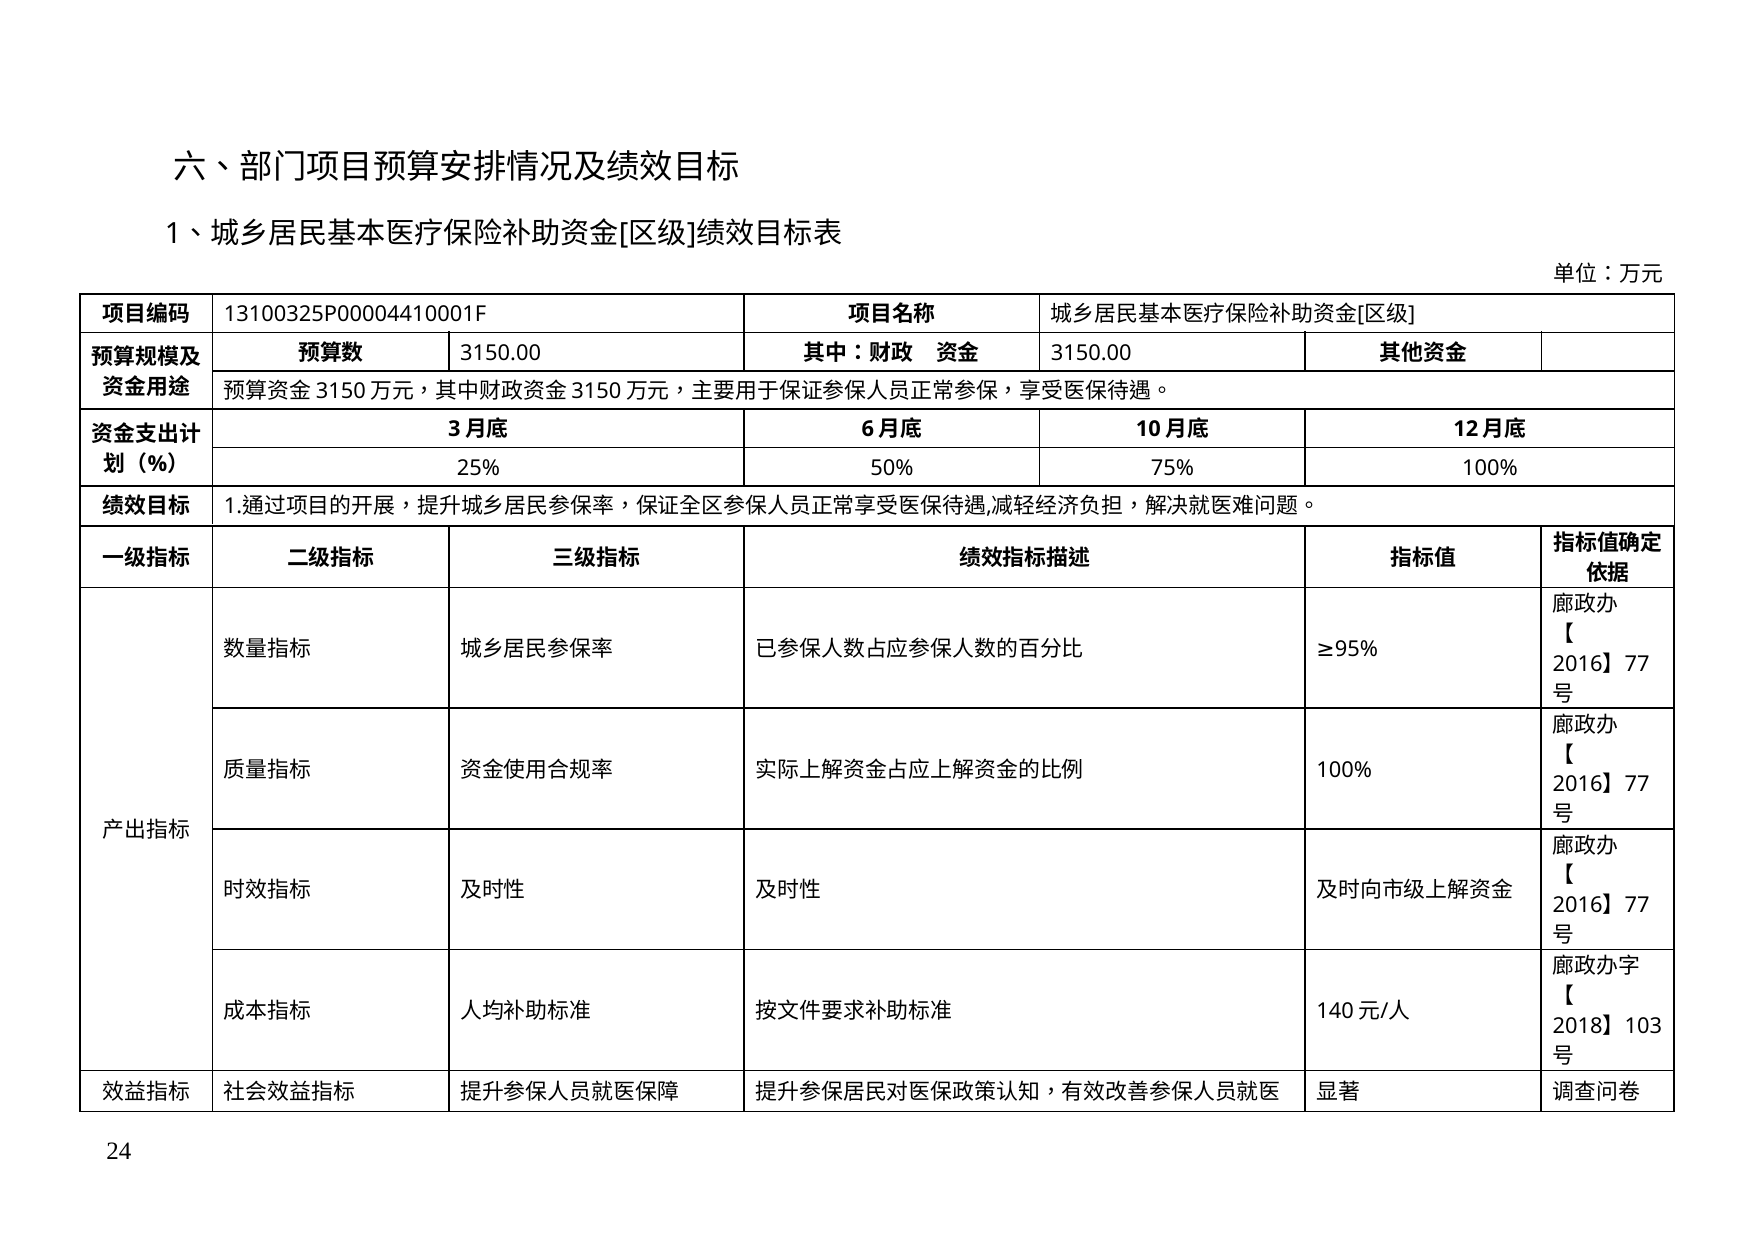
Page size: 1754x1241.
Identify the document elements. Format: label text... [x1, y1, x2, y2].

table_cell 13100325P00004410001F [213, 295, 743, 331]
table_cell 质量指标 [213, 709, 448, 828]
table_cell 25% [213, 448, 743, 485]
table_cell 及时性 [450, 830, 743, 949]
table_header 绩效指标描述 [745, 527, 1304, 587]
table_cell 项目编码 [81, 295, 212, 331]
text 六、部门项目预算安排情况及绩效目标 [106, 143, 1648, 188]
table_cell 效益指标 [81, 1071, 212, 1111]
table_cell 产出指标 [81, 588, 212, 1069]
table_cell 数量指标 [213, 588, 448, 707]
table_cell 75% [1040, 448, 1304, 485]
table_cell [1542, 333, 1674, 370]
table_cell 140元/人 [1306, 950, 1540, 1069]
table_cell 时效指标 [213, 830, 448, 949]
table_cell 预算数 [213, 333, 448, 370]
table_cell 显著 [1306, 1071, 1540, 1111]
table_cell 成本指标 [213, 950, 448, 1069]
table_cell 已参保人数占应参保人数的百分比 [745, 588, 1304, 707]
table_cell 其中：财政 资金 [745, 333, 1039, 370]
table_cell 城乡居民参保率 [450, 588, 743, 707]
table_cell 绩效目标 [81, 487, 212, 524]
table_cell 预算规模及资金用途 [81, 333, 212, 408]
table_cell ≥95% [1306, 588, 1540, 707]
table_cell 其他资金 [1306, 333, 1541, 370]
table_cell 及时向市级上解资金 [1306, 830, 1540, 949]
table_header 指标值 [1306, 527, 1540, 587]
table_cell 预算资金3150万元，其中财政资金3150万元，主要用于保证参保人员正常参保，享受医保待遇。 [213, 372, 1674, 408]
table_cell 项目名称 [745, 295, 1039, 331]
table_header 一级指标 [81, 527, 212, 587]
table_cell 资金支出计划（%） [81, 410, 212, 485]
table_cell 提升参保居民对医保政策认知，有效改善参保人员就医现状 [745, 1071, 1304, 1111]
table_cell 资金使用合规率 [450, 709, 743, 828]
table_header 三级指标 [450, 527, 743, 587]
table_cell 3150.00 [1040, 333, 1304, 370]
table_cell 12月底 [1306, 410, 1674, 447]
table_cell 1.通过项目的开展，提升城乡居民参保率，保证全区参保人员正常享受医保待遇,减轻经济负担，解决就医难问题。 [213, 487, 1674, 524]
table_cell 6月底 [745, 410, 1039, 447]
table_cell 3150.00 [450, 333, 743, 370]
table_cell 廊政办【2016】77号 [1542, 588, 1673, 707]
table_cell 人均补助标准 [450, 950, 743, 1069]
table_cell 城乡居民基本医疗保险补助资金[区级] [1040, 295, 1674, 331]
table_cell 廊政办【2016】77号 [1542, 830, 1673, 949]
table_cell 调查问卷 [1542, 1071, 1673, 1111]
table_cell 50% [745, 448, 1039, 485]
table_header 二级指标 [213, 527, 448, 587]
table_cell 及时性 [745, 830, 1304, 949]
table_cell 廊政办【2016】77号 [1542, 709, 1673, 828]
table_cell 社会效益指标 [213, 1071, 448, 1111]
table_cell 10月底 [1040, 410, 1304, 447]
table_cell 提升参保人员就医保障 [450, 1071, 743, 1111]
table_cell 100% [1306, 709, 1540, 828]
table_header 指标值确定依据 [1542, 527, 1673, 587]
table_cell 100% [1306, 448, 1674, 485]
table_cell 3月底 [213, 410, 743, 447]
table_header 单位：万元 [81, 253, 1674, 293]
table_cell 按文件要求补助标准 [745, 950, 1304, 1069]
text 1、城乡居民基本医疗保险补助资金[区级]绩效目标表 [106, 212, 1648, 252]
table_cell 廊政办字【2018】103号 [1542, 950, 1673, 1069]
table_cell 实际上解资金占应上解资金的比例 [745, 709, 1304, 828]
